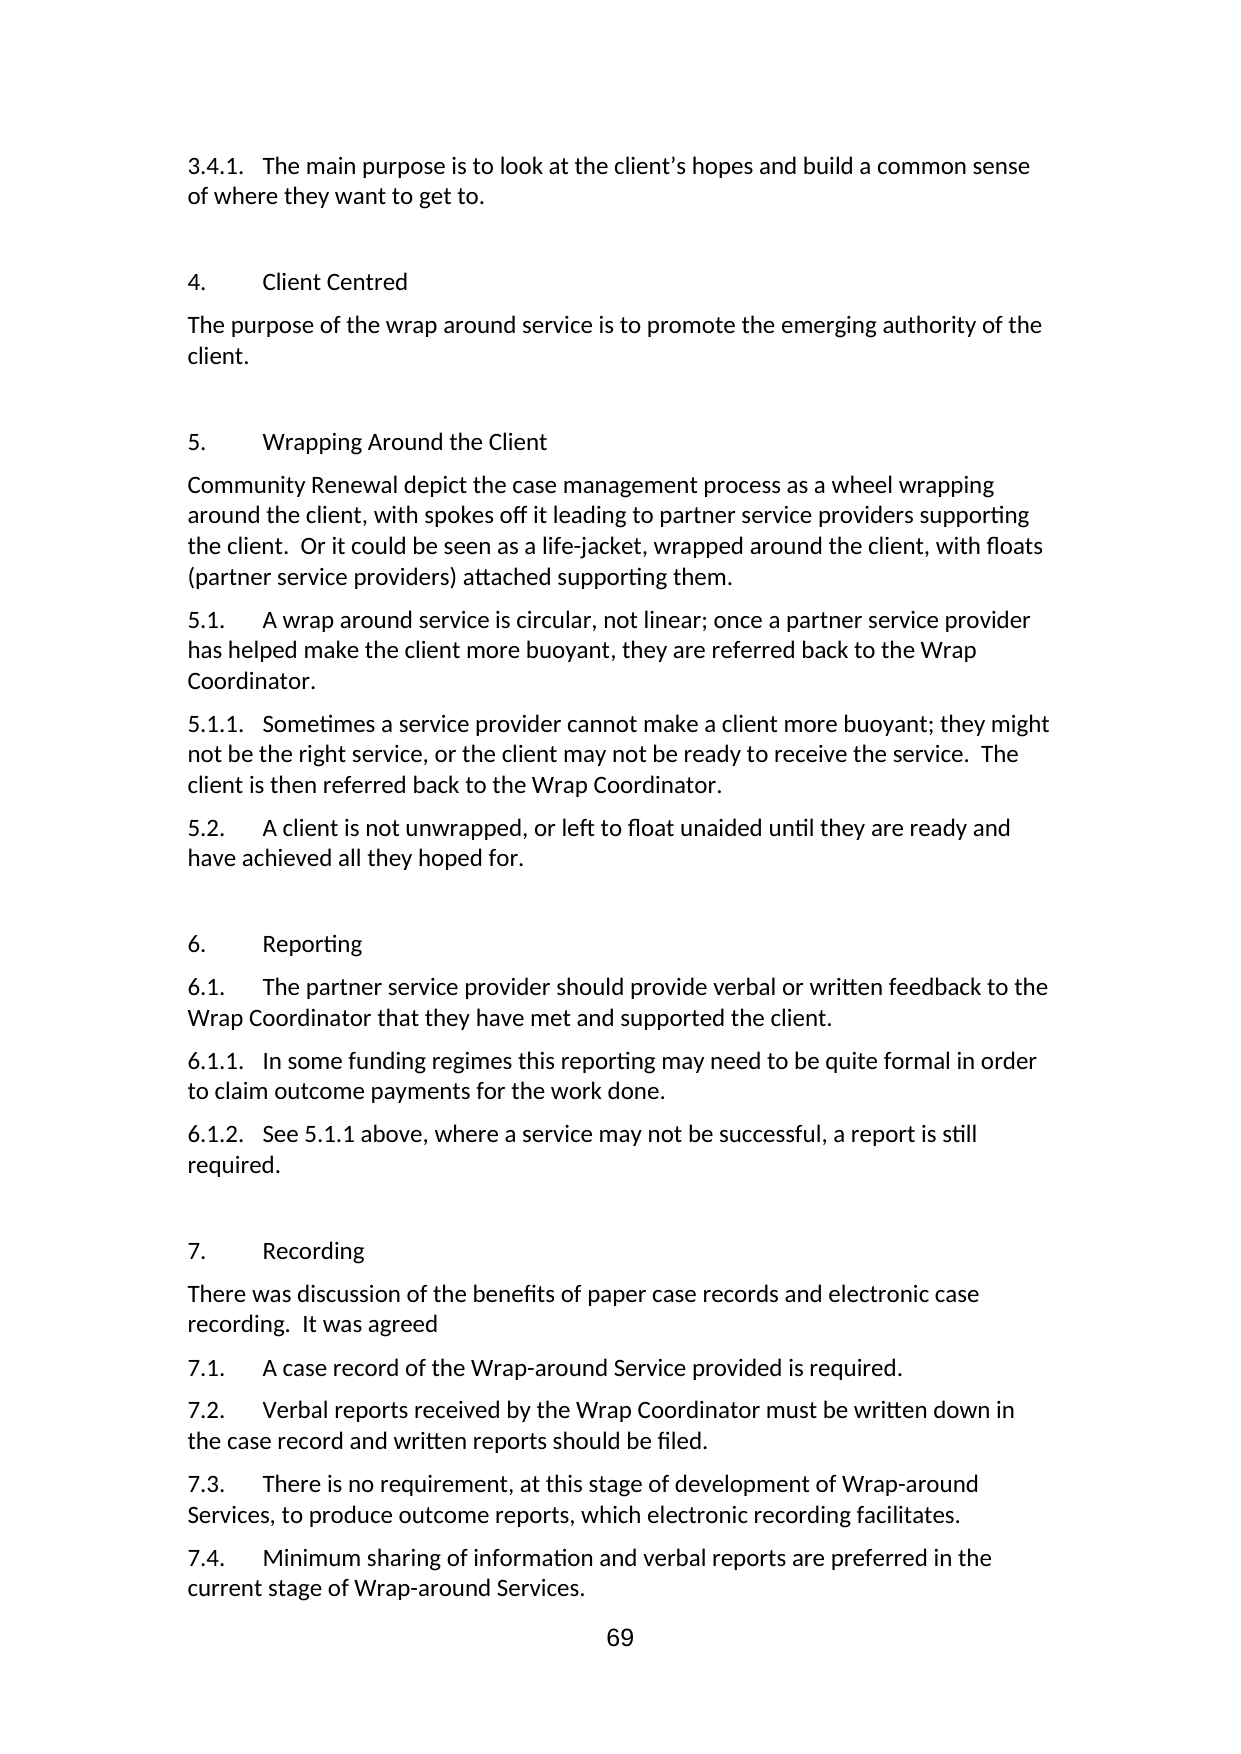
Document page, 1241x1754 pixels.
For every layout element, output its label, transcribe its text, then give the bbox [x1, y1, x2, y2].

text 4. Client Centred [187, 267, 1053, 297]
text There was discussion of the benefits of paper case records and electronic case recording. It was agreed [187, 1278, 1053, 1339]
text Community Renewal depict the case management process as a wheel wrapping around the client, with spokes off it leading to partner service providers supporting the client. Or it could be seen as a life-jacket, wrapped around the client, with floats (partner service providers) attached supporting them. [187, 469, 1053, 591]
text The purpose of the wrap around service is to promote the emerging authority of the client. [187, 309, 1053, 371]
text 7.2. Verbal reports received by the Wrap Coordinator must be written down in the case record and written reports should be filed. [187, 1395, 1053, 1456]
text 6.1.2. See 5.1.1 above, where a service may not be successful, a report is still required. [187, 1118, 1053, 1179]
text 6. Reporting [187, 928, 1053, 959]
text 7.1. A case record of the Wrap-around Service provided is required. [187, 1352, 1053, 1382]
text 7.4. Minimum sharing of information and verbal reports are preferred in the current stage of Wrap-around Services. [187, 1542, 1053, 1603]
text 5.1. A wrap around service is circular, not linear; once a partner service provider has helped make the client more buoyant, they are referred back to the Wrap Coordinator. [187, 604, 1053, 695]
text 5. Wrapping Around the Client [187, 426, 1053, 457]
text 7.3. There is no requirement, at this stage of development of Wrap-around Services, to produce outcome reports, which electronic recording facilitates. [187, 1468, 1053, 1529]
text 5.1.1. Sometimes a service provider cannot make a client more buoyant; they might not be the right service, or the client may not be ready to receive the service. The client is then referred back to the Wrap Coordinator. [187, 708, 1053, 799]
text 5.2. A client is not unwrapped, or left to float unaided until they are ready and have achieved all they hoped for. [187, 812, 1053, 873]
text 6.1. The partner service provider should provide verbal or written feedback to the Wrap Coordinator that they have met and supported the client. [187, 971, 1053, 1032]
text 6.1.1. In some funding regimes this reporting may need to be quite formal in order to claim outcome payments for the work done. [187, 1045, 1053, 1106]
text 3.4.1. The main purpose is to look at the client’s hopes and build a common sense of where they want to get to. [187, 150, 1053, 211]
text 7. Recording [187, 1235, 1053, 1266]
